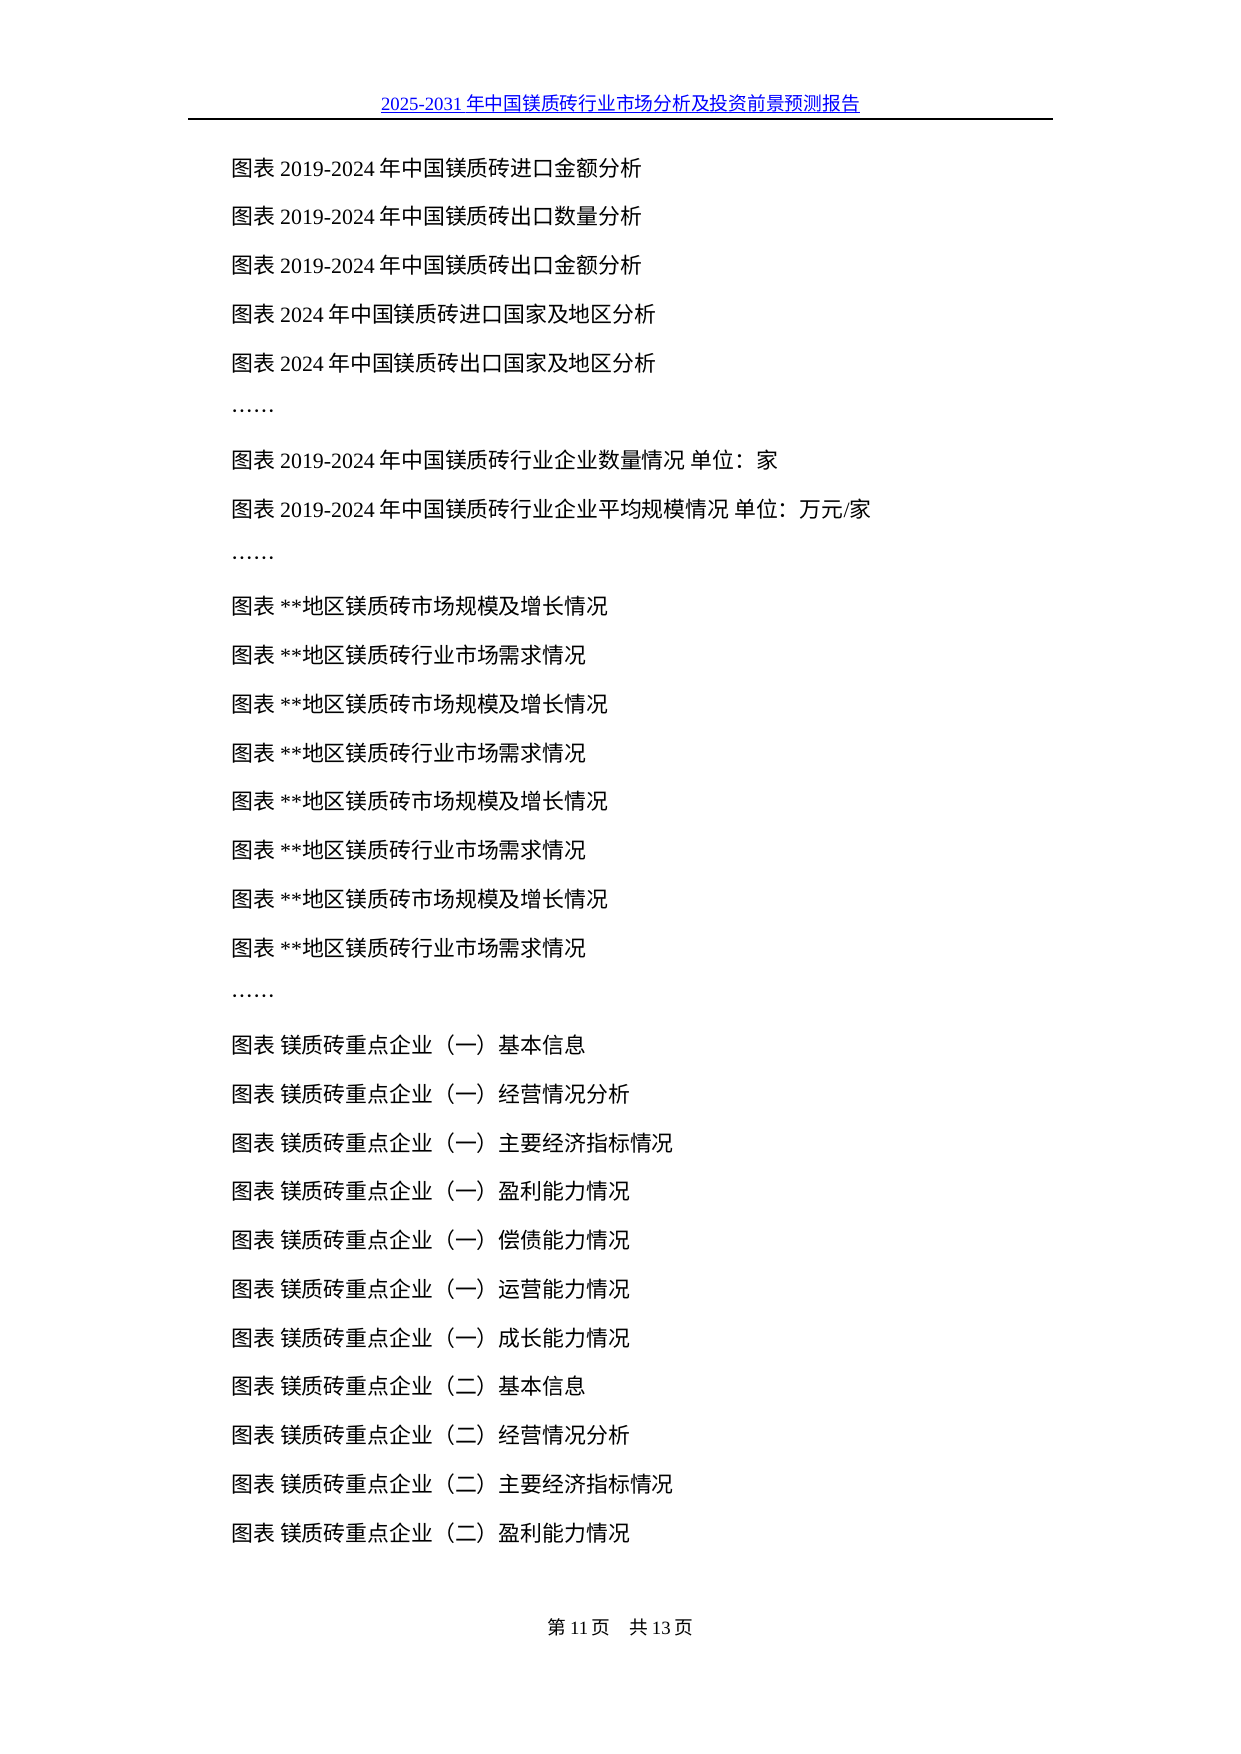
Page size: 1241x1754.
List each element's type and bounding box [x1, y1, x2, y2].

text [187, 150, 1053, 1548]
